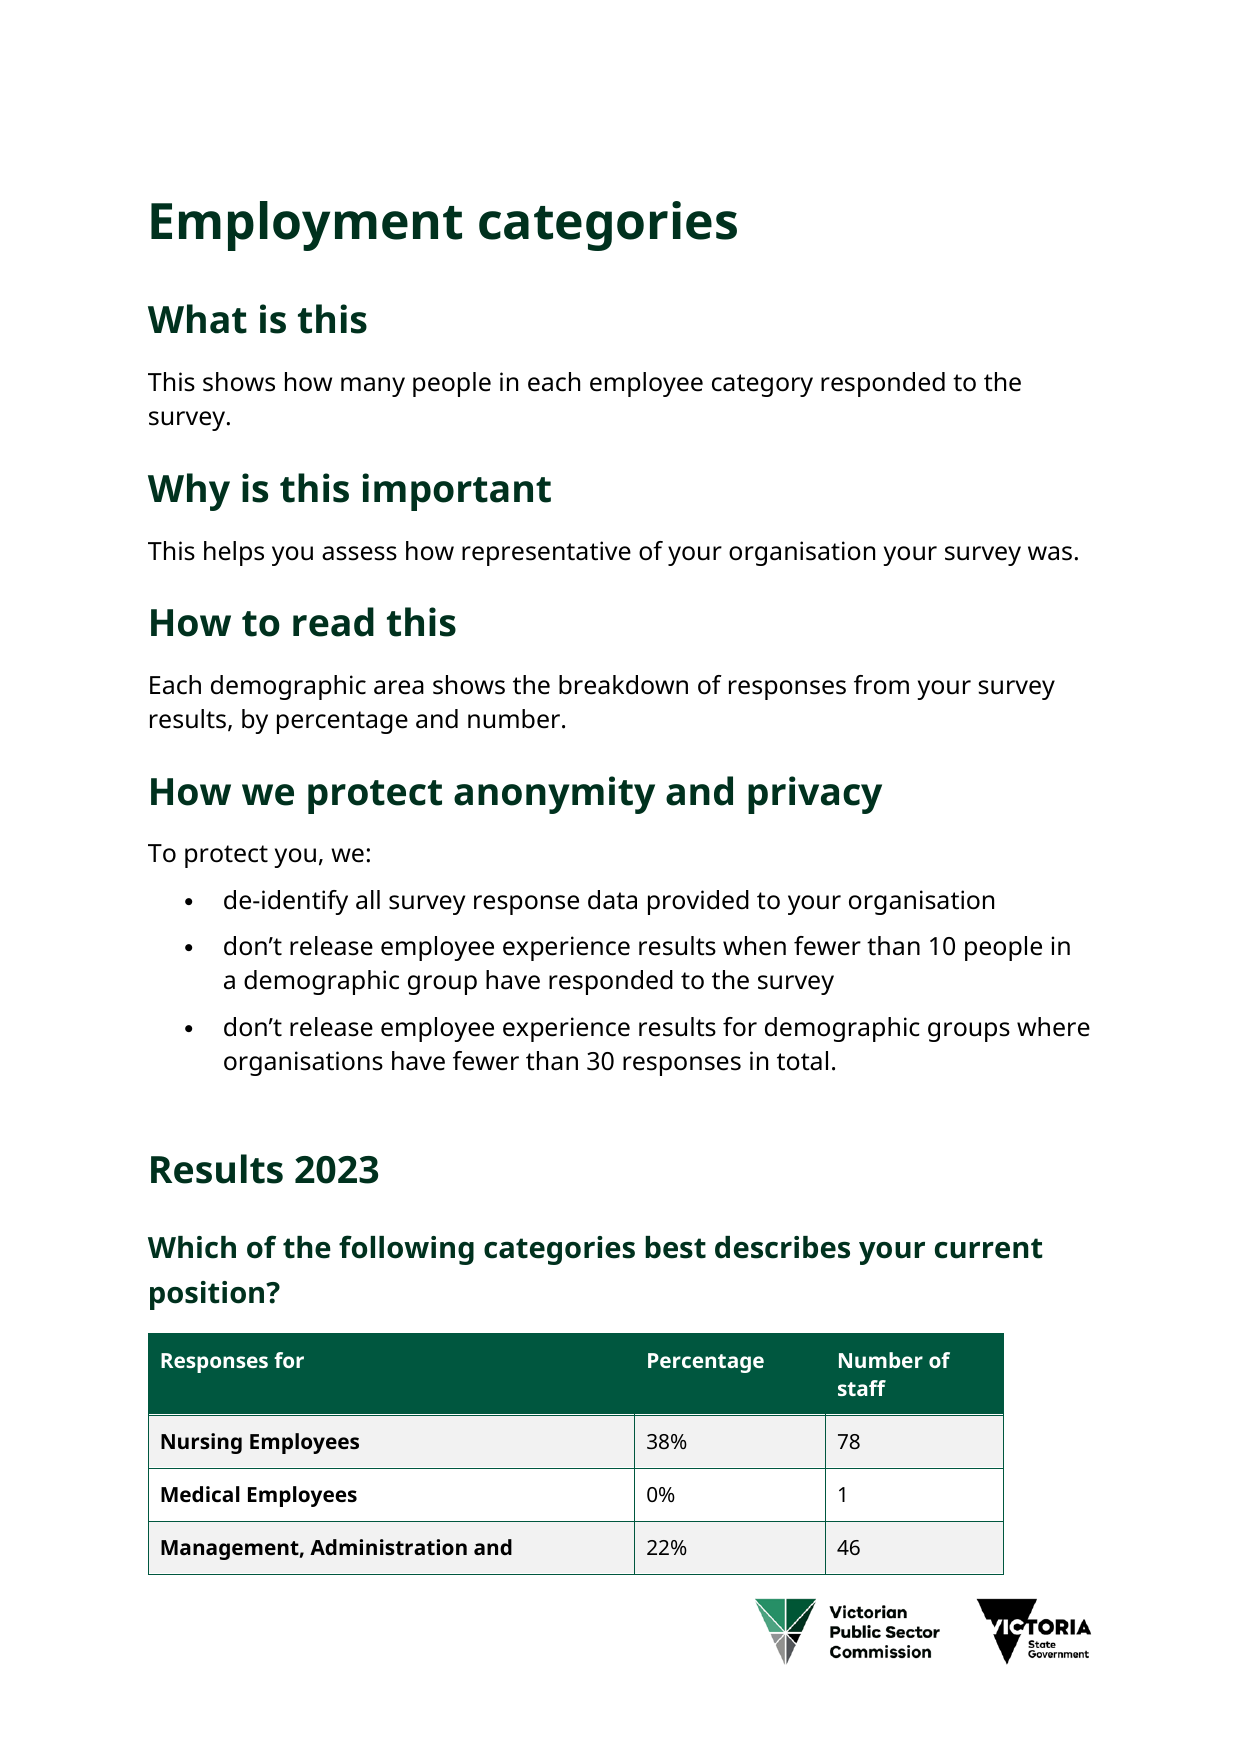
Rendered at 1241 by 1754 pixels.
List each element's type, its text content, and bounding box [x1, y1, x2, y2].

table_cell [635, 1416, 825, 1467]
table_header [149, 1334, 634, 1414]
subtitle Results 2023 [148, 1143, 1092, 1194]
text This helps you assess how representative of your organisation your survey was. [148, 533, 1092, 567]
list don’t release employee experience results for demographic groups where organisations have fewer than 30 responses in total. [185, 1009, 1092, 1078]
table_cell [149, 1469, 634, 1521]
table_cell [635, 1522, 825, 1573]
subtitle How we protect anonymity and privacy [148, 765, 1092, 816]
subtitle What is this [148, 294, 1092, 345]
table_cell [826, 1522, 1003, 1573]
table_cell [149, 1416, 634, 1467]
picture [754, 1598, 1093, 1666]
list de-identify all survey response data provided to your organisation [185, 882, 1092, 917]
text To protect you, we: [148, 836, 1092, 870]
list don’t release employee experience results when fewer than 10 people in a demographic group have responded to the survey [185, 929, 1092, 997]
text This shows how many people in each employee category responded to the survey. [148, 365, 1092, 433]
subtitle Why is this important [148, 462, 1092, 513]
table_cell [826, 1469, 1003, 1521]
subtitle Which of the following categories best describes your current position? [148, 1227, 1092, 1312]
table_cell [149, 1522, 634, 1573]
subtitle How to read this [148, 596, 1092, 647]
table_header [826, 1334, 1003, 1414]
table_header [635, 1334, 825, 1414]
text Each demographic area shows the breakdown of responses from your survey results, by percentage and number. [148, 668, 1092, 736]
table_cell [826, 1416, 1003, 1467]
subtitle Employment categories [148, 186, 1092, 254]
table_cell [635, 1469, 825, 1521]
